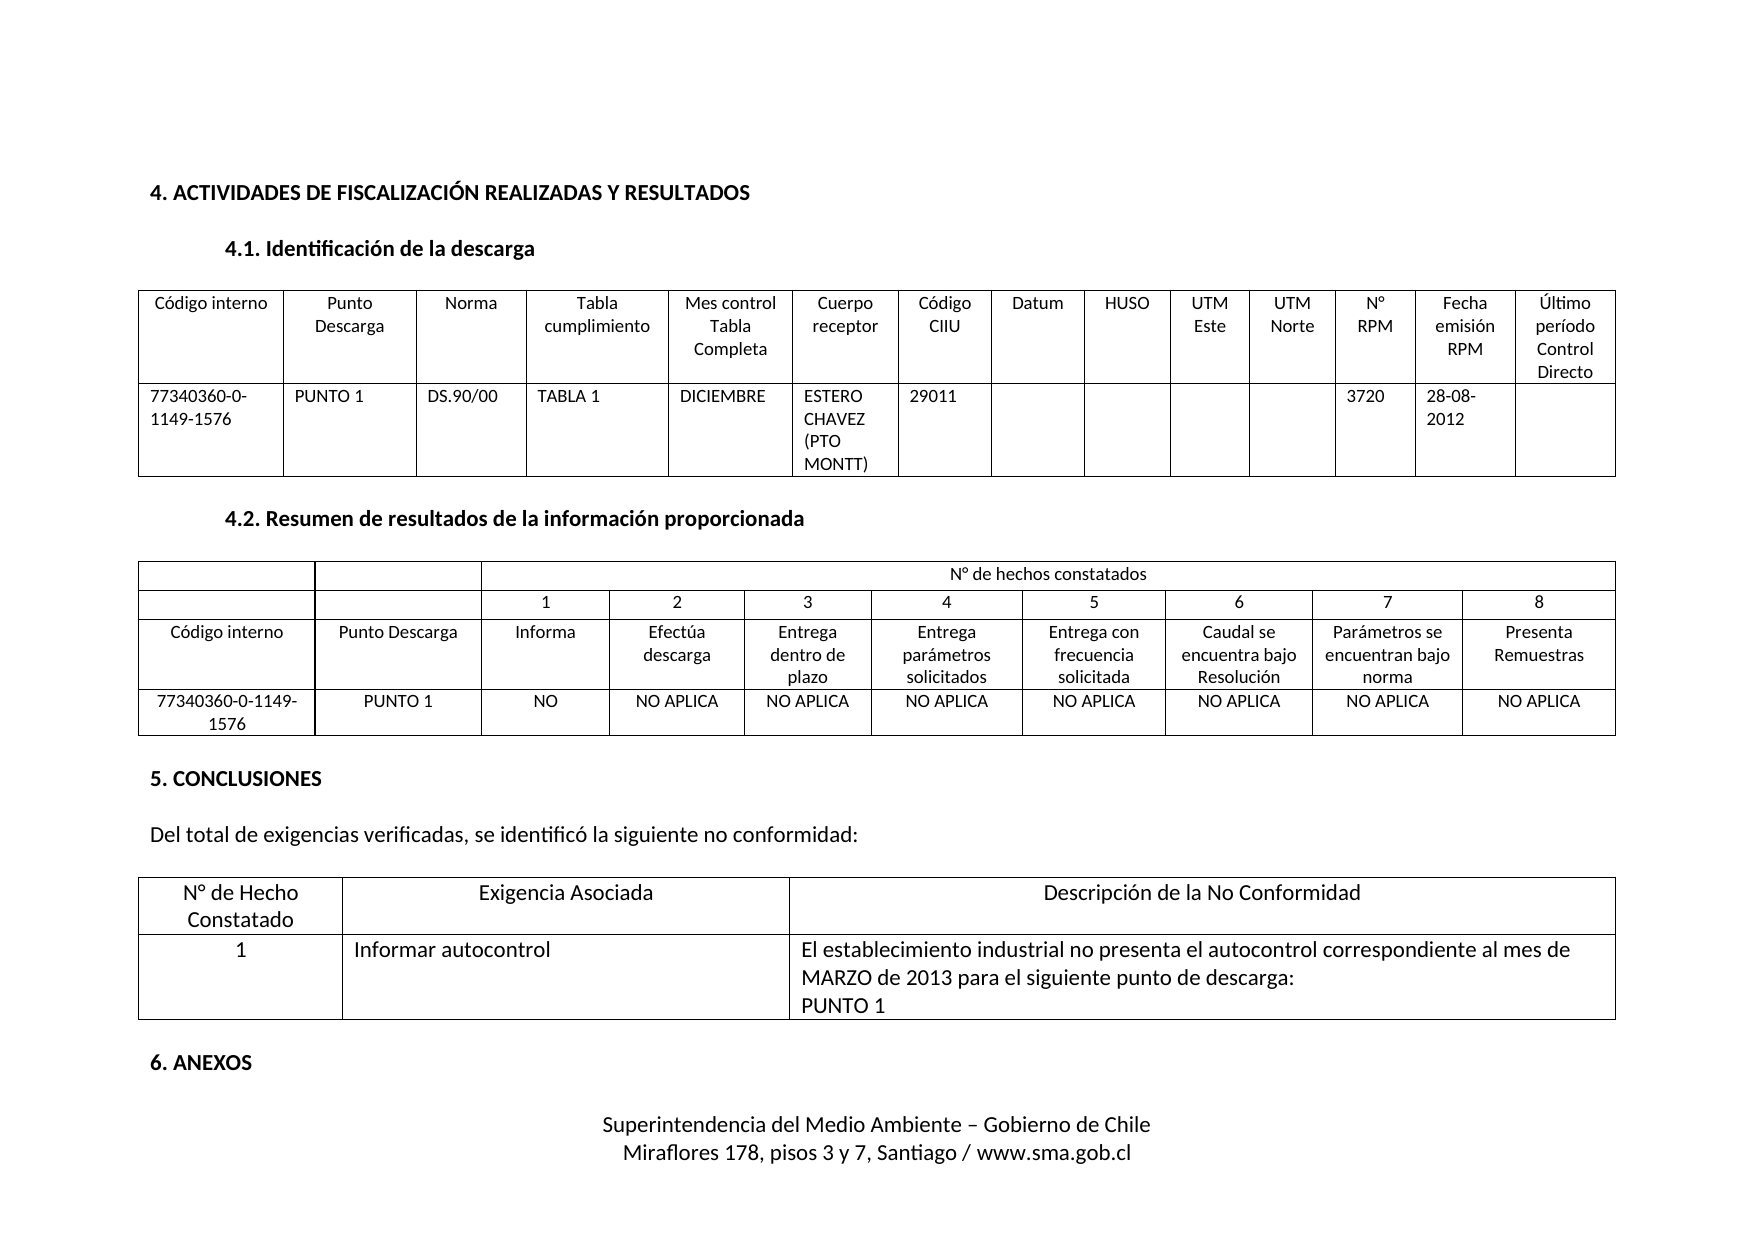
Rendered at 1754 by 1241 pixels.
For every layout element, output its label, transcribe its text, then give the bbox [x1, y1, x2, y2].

text 4.1. Identificación de la descarga [150, 206, 1604, 262]
table_cell Informar autocontrol [343, 935, 789, 1019]
table_cell NO APLICA [1166, 690, 1312, 735]
table_cell PUNTO 1 [316, 690, 481, 735]
table_cell 6 [1166, 591, 1312, 619]
table_header N° RPM [1336, 291, 1415, 383]
table_header Datum [992, 291, 1084, 383]
table_cell Efectúa descarga [610, 620, 744, 688]
table_cell El establecimiento industrial no presenta el autocontrol correspondiente al mes de MARZO de 2013 para el siguiente punto de descarga: PUNTO 1 [790, 935, 1615, 1019]
table_header Código interno [139, 291, 283, 383]
table_header Código CIIU [899, 291, 991, 383]
table_cell TABLA 1 [527, 384, 668, 476]
table_cell 8 [1463, 591, 1615, 619]
table_cell Entrega con frecuencia solicitada [1023, 620, 1165, 688]
table_cell DICIEMBRE [669, 384, 792, 476]
table_cell 29011 [899, 384, 991, 476]
table_cell NO APLICA [1023, 690, 1165, 735]
table_cell DS.90/00 [417, 384, 526, 476]
table_cell NO [482, 690, 609, 735]
table_header [316, 562, 481, 590]
table_header [139, 562, 314, 590]
table_header Descripción de la No Conformidad [790, 878, 1615, 934]
table_cell [1171, 384, 1249, 476]
table_cell 2 [610, 591, 744, 619]
table_cell [1516, 384, 1615, 476]
table_cell 1 [139, 935, 342, 1019]
table_cell 4 [872, 591, 1022, 619]
text 6. ANEXOS [150, 1020, 1604, 1076]
table_cell Entrega dentro de plazo [745, 620, 871, 688]
table_cell NO APLICA [872, 690, 1022, 735]
table_cell 28-08-2012 [1416, 384, 1515, 476]
table_cell NO APLICA [610, 690, 744, 735]
table_cell Código interno [139, 620, 314, 688]
table_cell Punto Descarga [316, 620, 481, 688]
text 4. ACTIVIDADES DE FISCALIZACIÓN REALIZADAS Y RESULTADOS [150, 150, 1604, 206]
table_cell [316, 591, 481, 619]
table_cell NO APLICA [1313, 690, 1462, 735]
table_cell 77340360-0-1149-1576 [139, 384, 283, 476]
table_cell Presenta Remuestras [1463, 620, 1615, 688]
table_cell [1250, 384, 1335, 476]
text 4.2. Resumen de resultados de la información proporcionada [150, 477, 1604, 533]
table_cell Parámetros se encuentran bajo norma [1313, 620, 1462, 688]
table_cell Informa [482, 620, 609, 688]
table_cell 3720 [1336, 384, 1415, 476]
table_header HUSO [1085, 291, 1170, 383]
text 5. CONCLUSIONES [150, 736, 1604, 792]
table_cell 77340360-0-1149-1576 [139, 690, 314, 735]
text Del total de exigencias verificadas, se identificó la siguiente no conformidad: [150, 792, 1604, 848]
table_header Fecha emisión RPM [1416, 291, 1515, 383]
table_cell PUNTO 1 [284, 384, 416, 476]
table_header UTM Este [1171, 291, 1249, 383]
table_cell 1 [482, 591, 609, 619]
table_cell NO APLICA [745, 690, 871, 735]
table_header UTM Norte [1250, 291, 1335, 383]
table_cell ESTERO CHAVEZ (PTO MONTT) [793, 384, 898, 476]
table_cell 3 [745, 591, 871, 619]
table_header Punto Descarga [284, 291, 416, 383]
table_header Último período Control Directo [1516, 291, 1615, 383]
table_cell [992, 384, 1084, 476]
table_header N° de Hecho Constatado [139, 878, 342, 934]
table_cell 7 [1313, 591, 1462, 619]
table_header Mes control Tabla Completa [669, 291, 792, 383]
table_cell 5 [1023, 591, 1165, 619]
table_cell Entrega parámetros solicitados [872, 620, 1022, 688]
table_cell Caudal se encuentra bajo Resolución [1166, 620, 1312, 688]
table_header Exigencia Asociada [343, 878, 789, 934]
table_header Cuerpo receptor [793, 291, 898, 383]
table_cell [139, 591, 314, 619]
table_header N° de hechos constatados [482, 562, 1615, 590]
table_header Tabla cumplimiento [527, 291, 668, 383]
table_header Norma [417, 291, 526, 383]
table_cell [1085, 384, 1170, 476]
table_cell NO APLICA [1463, 690, 1615, 735]
